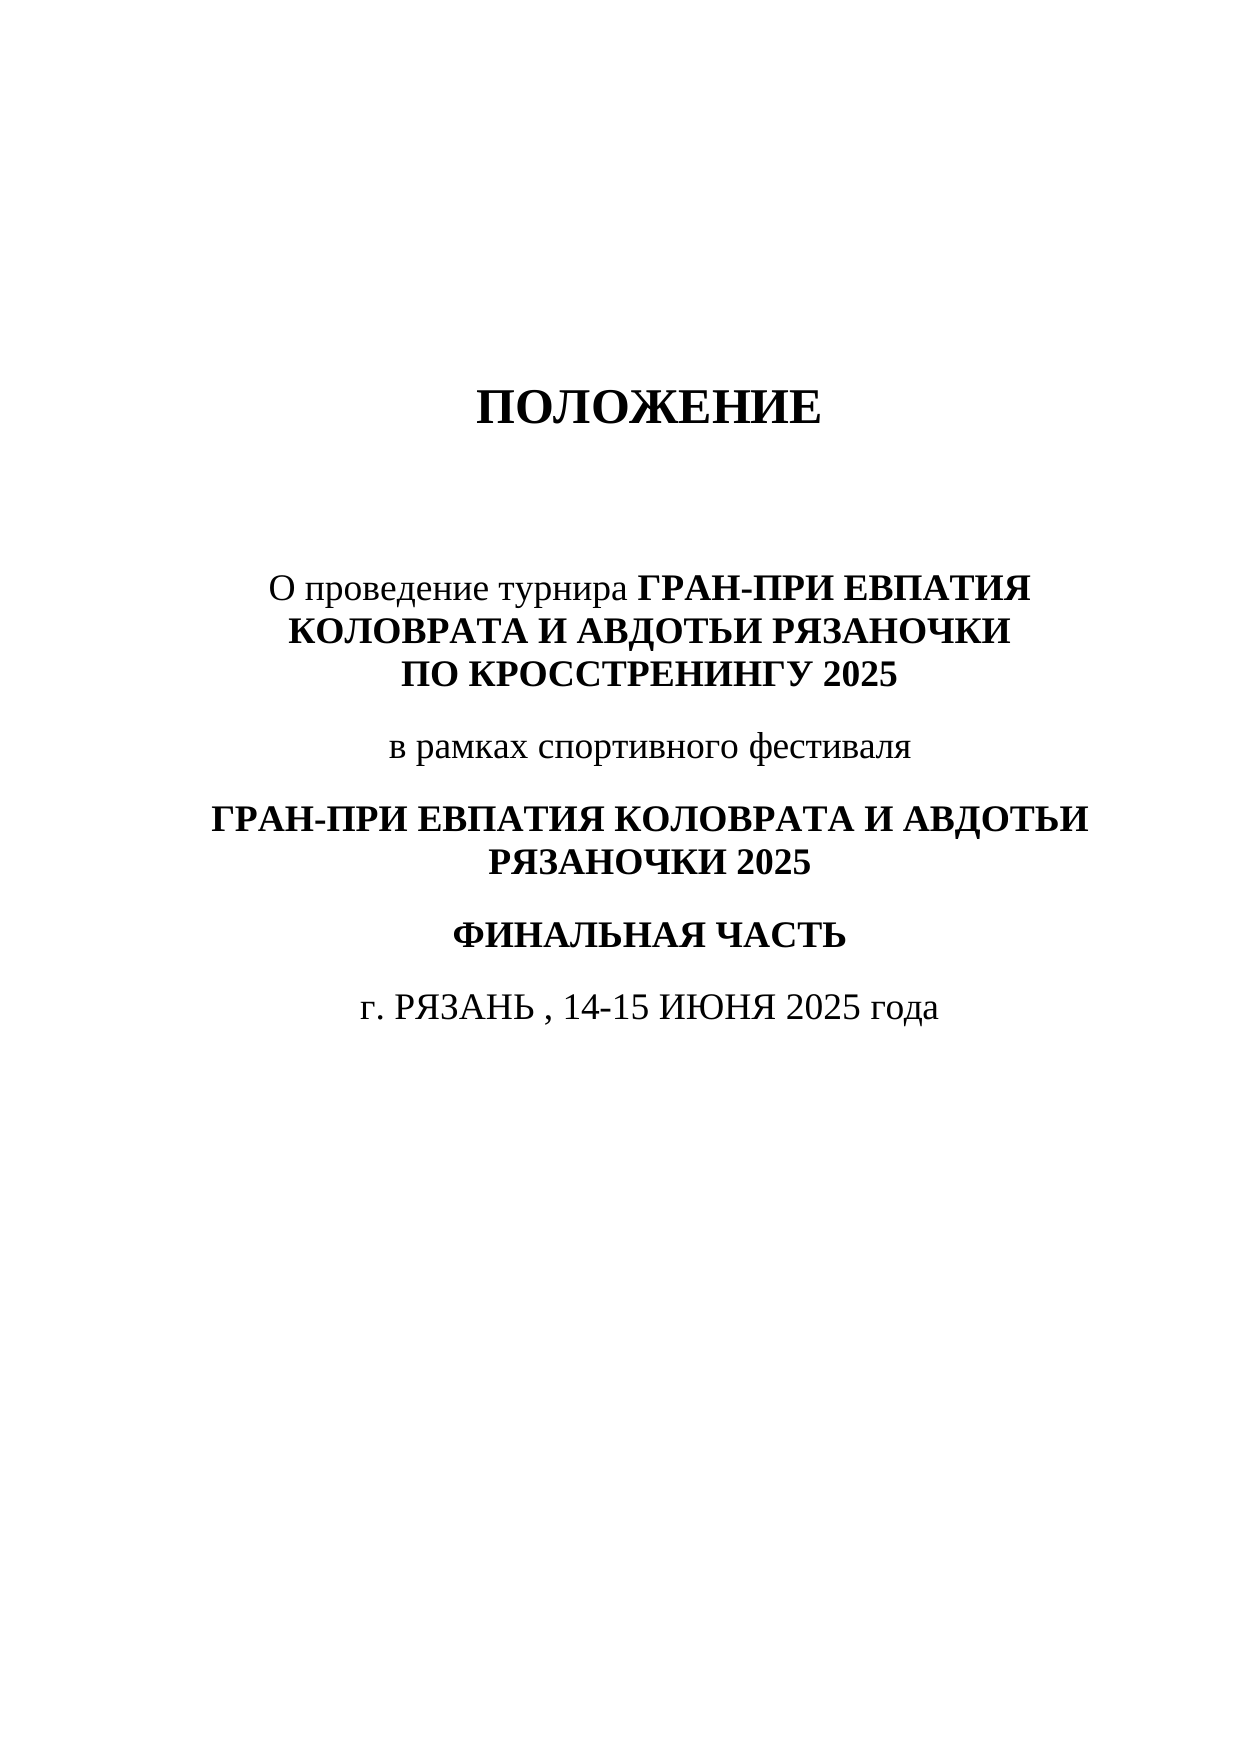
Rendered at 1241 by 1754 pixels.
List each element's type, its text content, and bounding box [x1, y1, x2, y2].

text О проведение турнира ГРАН-ПРИ ЕВПАТИЯ КОЛОВРАТА И АВДОТЬИ РЯЗАНОЧКИ ПО КРОССТРЕНИНГУ 2025 [254, 565, 1044, 695]
text ФИНАЛЬНАЯ ЧАСТЬ [104, 912, 1196, 955]
subtitle г. РЯЗАНЬ , 14-15 ИЮНЯ 2025 года [104, 984, 1196, 1027]
title ПОЛОЖЕНИЕ [104, 377, 1195, 434]
text ГРАН-ПРИ ЕВПАТИЯ КОЛОВРАТА И АВДОТЬИ РЯЗАНОЧКИ 2025 [104, 796, 1196, 883]
subtitle в рамках спортивного фестиваля [104, 724, 1196, 767]
